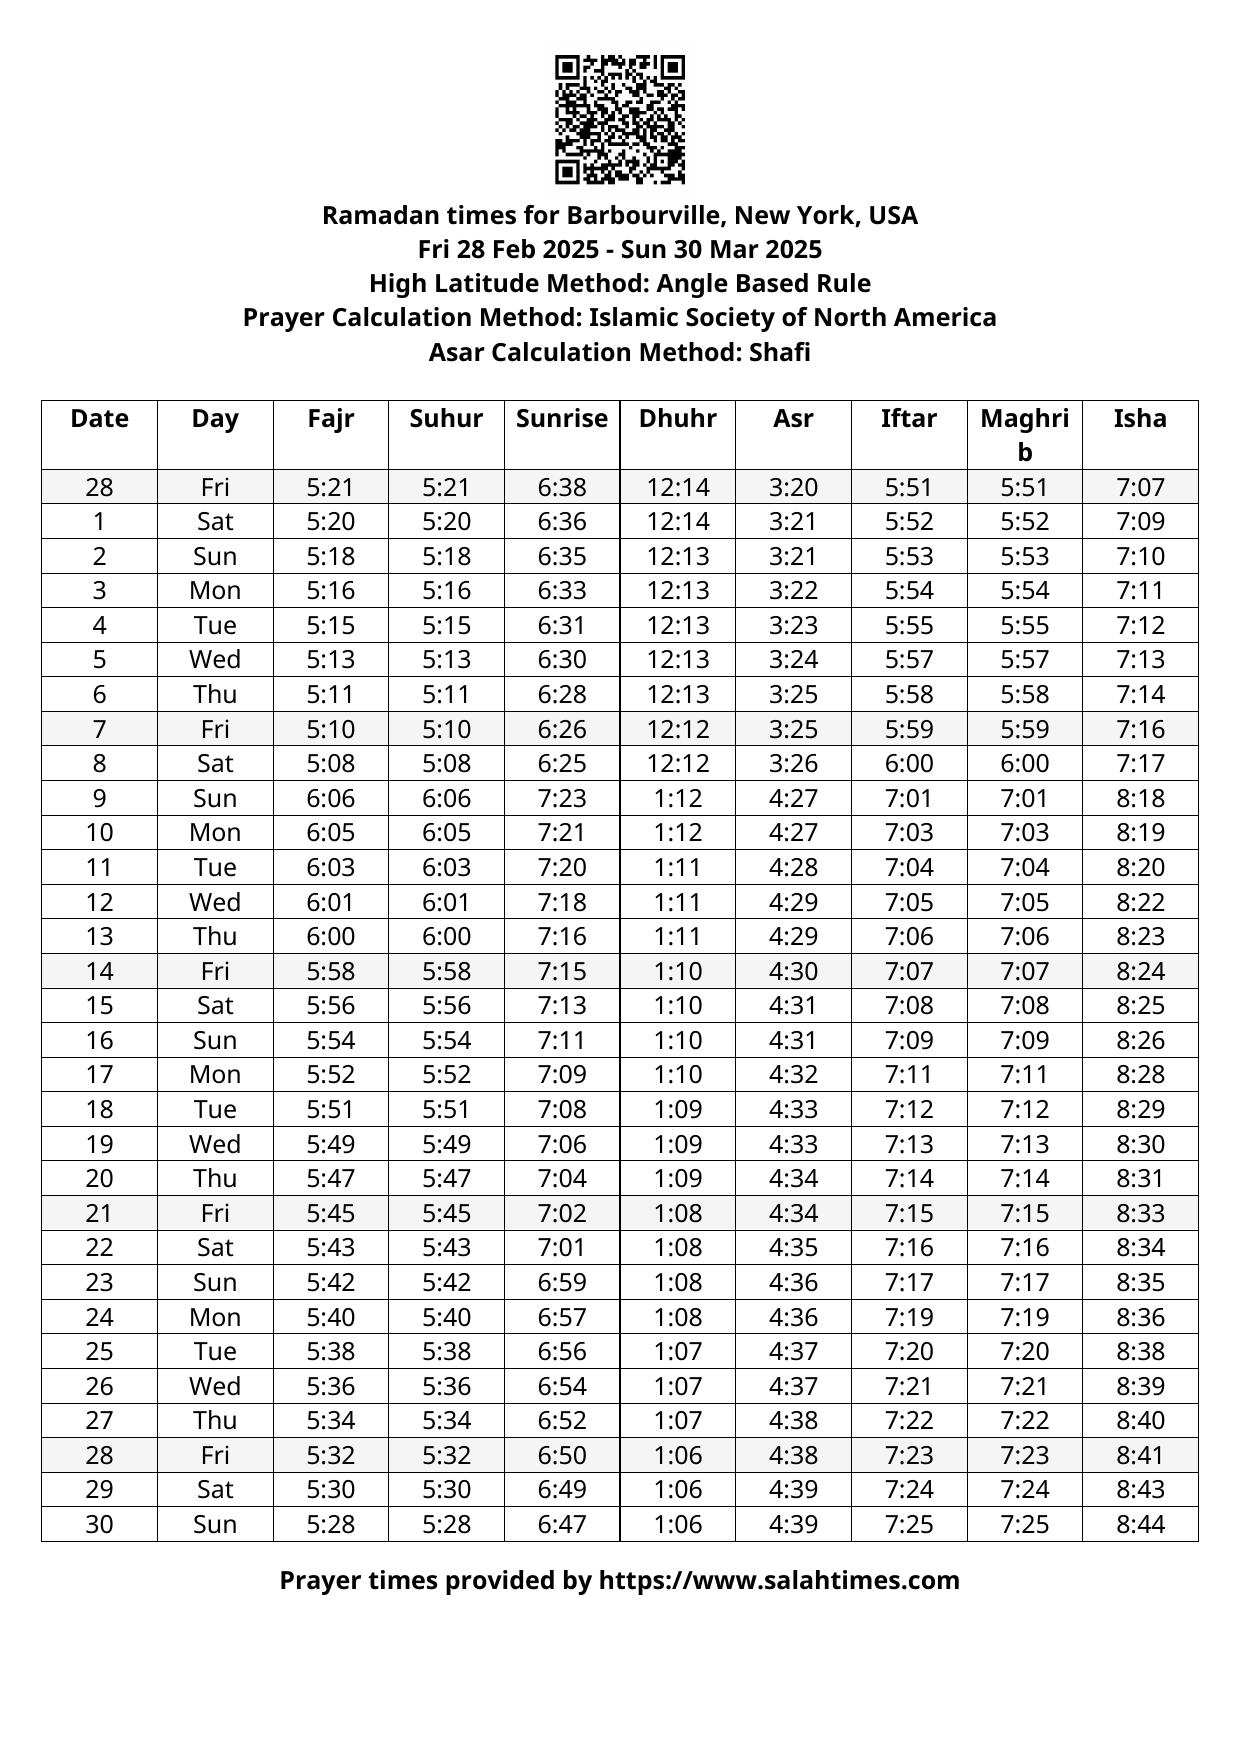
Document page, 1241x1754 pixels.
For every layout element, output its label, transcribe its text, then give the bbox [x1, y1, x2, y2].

table_cell 1:06 [621, 1473, 735, 1506]
table_cell 3:25 [736, 677, 851, 711]
table_cell 5:16 [389, 574, 504, 607]
table_cell Sun [158, 1265, 273, 1299]
table_cell Wed [158, 643, 273, 676]
table_cell 6:49 [505, 1473, 619, 1506]
table_cell 7:22 [852, 1404, 967, 1437]
table_cell 5:30 [389, 1473, 504, 1506]
table_cell Mon [158, 1058, 273, 1091]
table_cell 4:34 [736, 1196, 851, 1229]
table_cell 5:21 [389, 470, 504, 503]
table_cell 17 [42, 1058, 157, 1091]
table_cell 5:43 [389, 1231, 504, 1264]
table_cell 12:14 [621, 504, 735, 538]
table_cell 18 [42, 1092, 157, 1126]
table_cell 8:34 [1083, 1231, 1198, 1264]
table_cell 5:54 [852, 574, 967, 607]
table_cell 22 [42, 1231, 157, 1264]
table_cell Fri [158, 470, 273, 503]
table_cell 8:44 [1083, 1507, 1198, 1541]
table_cell 7:12 [1083, 608, 1198, 642]
table_cell 6:00 [968, 746, 1082, 780]
table_cell 7:05 [968, 885, 1082, 918]
table_cell 4:38 [736, 1438, 851, 1472]
table_cell 7:24 [968, 1473, 1082, 1506]
table_cell 6:31 [505, 608, 619, 642]
table_cell Wed [158, 1127, 273, 1160]
table_cell 5:16 [274, 574, 388, 607]
table_cell 7:05 [852, 885, 967, 918]
table_cell 6:05 [389, 816, 504, 849]
table_cell 4:27 [736, 816, 851, 849]
table_cell 5:10 [389, 712, 504, 745]
table_cell 7:10 [1083, 539, 1198, 572]
table_cell 8:41 [1083, 1438, 1198, 1472]
table_cell 7:18 [505, 885, 619, 918]
table_cell 5:32 [389, 1438, 504, 1472]
table_cell 6:06 [389, 781, 504, 814]
table_cell Wed [158, 885, 273, 918]
table_cell 7:16 [1083, 712, 1198, 745]
table_cell 12:13 [621, 539, 735, 572]
table_cell 8:38 [1083, 1334, 1198, 1368]
table_cell 5 [42, 643, 157, 676]
table_cell 6:57 [505, 1300, 619, 1333]
table_cell 6:56 [505, 1334, 619, 1368]
table_cell 7:07 [1083, 470, 1198, 503]
table_cell 6:38 [505, 470, 619, 503]
table_cell 7:09 [968, 1023, 1082, 1057]
text Prayer Calculation Method: Islamic Society of North America [42, 300, 1198, 334]
table_cell 26 [42, 1369, 157, 1402]
table_cell 11 [42, 850, 157, 884]
table_cell 1:10 [621, 1023, 735, 1057]
table_cell 4:35 [736, 1231, 851, 1264]
table_cell Thu [158, 677, 273, 711]
table_cell 6:30 [505, 643, 619, 676]
table_cell 3:21 [736, 539, 851, 572]
table_cell 7:01 [968, 781, 1082, 814]
table_cell 7:21 [852, 1369, 967, 1402]
table_cell 9 [42, 781, 157, 814]
text Ramadan times for Barbourville, New York, USA [42, 198, 1198, 232]
table_cell 3:23 [736, 608, 851, 642]
table_cell 8:29 [1083, 1092, 1198, 1126]
table_cell 7:08 [505, 1092, 619, 1126]
table_cell Sat [158, 1231, 273, 1264]
table_cell 1:09 [621, 1161, 735, 1195]
table_cell Fri [158, 1438, 273, 1472]
table_cell 7:14 [852, 1161, 967, 1195]
table_cell 7:03 [852, 816, 967, 849]
table_cell 8:43 [1083, 1473, 1198, 1506]
table_cell 7:15 [505, 954, 619, 987]
table_cell 8:19 [1083, 816, 1198, 849]
table_cell 7:17 [852, 1265, 967, 1299]
table_cell 7:22 [968, 1404, 1082, 1437]
table_cell 8:28 [1083, 1058, 1198, 1091]
table_cell 1:07 [621, 1334, 735, 1368]
table_cell 7:19 [968, 1300, 1082, 1333]
table_cell 5:42 [389, 1265, 504, 1299]
table_cell 4:29 [736, 919, 851, 953]
table_cell 3 [42, 574, 157, 607]
table_cell 4:27 [736, 781, 851, 814]
table_cell 7:17 [968, 1265, 1082, 1299]
table_cell 1:10 [621, 1058, 735, 1091]
table_cell 7:06 [852, 919, 967, 953]
table_cell 7:12 [852, 1092, 967, 1126]
table_cell 1:08 [621, 1231, 735, 1264]
table_cell 8:26 [1083, 1023, 1198, 1057]
table_header Asr [736, 401, 851, 469]
table_cell 3:22 [736, 574, 851, 607]
table_cell 6:33 [505, 574, 619, 607]
table_cell 6:36 [505, 504, 619, 538]
table_cell 5:57 [968, 643, 1082, 676]
table_cell 12:13 [621, 574, 735, 607]
table_cell 7:08 [852, 989, 967, 1022]
table_cell 7:03 [968, 816, 1082, 849]
table_cell 7:13 [505, 989, 619, 1022]
table_cell 15 [42, 989, 157, 1022]
table_cell 8:23 [1083, 919, 1198, 953]
table_cell 30 [42, 1507, 157, 1541]
table_cell 23 [42, 1265, 157, 1299]
table_cell 5:49 [389, 1127, 504, 1160]
table_cell 6:03 [389, 850, 504, 884]
table_cell 5:28 [274, 1507, 388, 1541]
table_cell 4:37 [736, 1369, 851, 1402]
table_cell 5:52 [852, 504, 967, 538]
table_cell 5:54 [968, 574, 1082, 607]
table_cell 6:03 [274, 850, 388, 884]
table_cell 12:14 [621, 470, 735, 503]
table_cell 14 [42, 954, 157, 987]
table_cell 7:04 [968, 850, 1082, 884]
table_cell 4:39 [736, 1473, 851, 1506]
table_cell 8:18 [1083, 781, 1198, 814]
table_cell 5:42 [274, 1265, 388, 1299]
table_cell 7:09 [1083, 504, 1198, 538]
table_cell 25 [42, 1334, 157, 1368]
table_cell Fri [158, 954, 273, 987]
table_cell Tue [158, 1334, 273, 1368]
table_cell 4:29 [736, 885, 851, 918]
table_cell 5:55 [968, 608, 1082, 642]
table_cell 1:11 [621, 919, 735, 953]
table_cell 5:59 [968, 712, 1082, 745]
table_cell 3:21 [736, 504, 851, 538]
text Prayer times provided by https://www.salahtimes.com [42, 1563, 1198, 1597]
table_cell 1:08 [621, 1265, 735, 1299]
table_cell 1:12 [621, 781, 735, 814]
table_header Date [42, 401, 157, 469]
table_cell 3:24 [736, 643, 851, 676]
table_cell 4:37 [736, 1334, 851, 1368]
table_cell 7:15 [852, 1196, 967, 1229]
table_cell 4:38 [736, 1404, 851, 1437]
table_cell 7:16 [852, 1231, 967, 1264]
table_cell 7:04 [505, 1161, 619, 1195]
table_cell 7:16 [968, 1231, 1082, 1264]
table_cell 5:36 [389, 1369, 504, 1402]
table_cell 8:33 [1083, 1196, 1198, 1229]
table_cell 20 [42, 1161, 157, 1195]
table_cell 7:25 [968, 1507, 1082, 1541]
table_cell 8:22 [1083, 885, 1198, 918]
table_cell 6:25 [505, 746, 619, 780]
table_cell 4:33 [736, 1127, 851, 1160]
table_cell 7:16 [505, 919, 619, 953]
table_cell 6:06 [274, 781, 388, 814]
table_cell 5:53 [852, 539, 967, 572]
table_cell 1:09 [621, 1127, 735, 1160]
text High Latitude Method: Angle Based Rule [42, 266, 1198, 300]
table_cell 6:00 [852, 746, 967, 780]
table_cell 8:35 [1083, 1265, 1198, 1299]
table_cell 5:08 [389, 746, 504, 780]
table_cell 5:52 [274, 1058, 388, 1091]
table_cell Thu [158, 919, 273, 953]
table_cell 7:17 [1083, 746, 1198, 780]
table_cell Thu [158, 1404, 273, 1437]
table_cell 12:13 [621, 677, 735, 711]
table_cell Thu [158, 1161, 273, 1195]
table_cell 5:57 [852, 643, 967, 676]
table_cell 4:28 [736, 850, 851, 884]
table_cell 5:20 [389, 504, 504, 538]
table_cell 7:01 [505, 1231, 619, 1264]
table_cell 2 [42, 539, 157, 572]
table_cell 5:52 [389, 1058, 504, 1091]
table_cell 10 [42, 816, 157, 849]
table_cell 7:19 [852, 1300, 967, 1333]
table_cell 1 [42, 504, 157, 538]
table_cell 5:51 [389, 1092, 504, 1126]
table_cell 7:23 [968, 1438, 1082, 1472]
table_cell 28 [42, 470, 157, 503]
table_cell 5:15 [274, 608, 388, 642]
table_cell 5:38 [274, 1334, 388, 1368]
table_cell 5:45 [274, 1196, 388, 1229]
table_cell Tue [158, 850, 273, 884]
table_cell 24 [42, 1300, 157, 1333]
table_cell 6:50 [505, 1438, 619, 1472]
table_cell 5:59 [852, 712, 967, 745]
table_cell 5:30 [274, 1473, 388, 1506]
table_header Fajr [274, 401, 388, 469]
table_cell Mon [158, 1300, 273, 1333]
table_cell 5:47 [389, 1161, 504, 1195]
table_cell Sat [158, 989, 273, 1022]
table_cell 7:14 [1083, 677, 1198, 711]
table_cell 1:07 [621, 1404, 735, 1437]
table_cell 3:25 [736, 712, 851, 745]
table_cell 1:06 [621, 1507, 735, 1541]
table_cell 7 [42, 712, 157, 745]
table_cell 7:23 [852, 1438, 967, 1472]
table_cell 4:31 [736, 989, 851, 1022]
table_cell Sun [158, 539, 273, 572]
text Asar Calculation Method: Shafi [42, 334, 1198, 368]
table_cell 4:39 [736, 1507, 851, 1541]
table_cell 3:26 [736, 746, 851, 780]
table_cell 5:10 [274, 712, 388, 745]
table_cell 12 [42, 885, 157, 918]
table_cell 1:08 [621, 1300, 735, 1333]
table_cell 5:18 [389, 539, 504, 572]
table_cell 7:09 [505, 1058, 619, 1091]
table_cell Mon [158, 574, 273, 607]
table_cell 7:14 [968, 1161, 1082, 1195]
table_cell 8 [42, 746, 157, 780]
table_header Sunrise [505, 401, 619, 469]
table_cell 7:20 [852, 1334, 967, 1368]
table_cell 8:20 [1083, 850, 1198, 884]
table_cell 5:54 [274, 1023, 388, 1057]
table_cell 5:56 [274, 989, 388, 1022]
table_cell 1:12 [621, 816, 735, 849]
table_cell Sun [158, 1023, 273, 1057]
table_cell 7:15 [968, 1196, 1082, 1229]
table_cell 1:11 [621, 850, 735, 884]
table_cell 5:36 [274, 1369, 388, 1402]
table_cell 12:13 [621, 608, 735, 642]
table_cell 7:21 [968, 1369, 1082, 1402]
table_cell 6:59 [505, 1265, 619, 1299]
table_cell Sun [158, 1507, 273, 1541]
table_cell 7:02 [505, 1196, 619, 1229]
table_cell 4 [42, 608, 157, 642]
table_cell 6:00 [274, 919, 388, 953]
table_cell 5:58 [274, 954, 388, 987]
table_cell 7:20 [505, 850, 619, 884]
table_cell 28 [42, 1438, 157, 1472]
table_cell 6:54 [505, 1369, 619, 1402]
table_cell 6:35 [505, 539, 619, 572]
table_cell Tue [158, 608, 273, 642]
table_cell 1:09 [621, 1092, 735, 1126]
table_cell 7:21 [505, 816, 619, 849]
table_cell 8:39 [1083, 1369, 1198, 1402]
table_cell 6:52 [505, 1404, 619, 1437]
table_cell 6:00 [389, 919, 504, 953]
table_cell Sun [158, 781, 273, 814]
table_header Maghrib [968, 401, 1082, 469]
table_cell Mon [158, 816, 273, 849]
table_cell 7:13 [1083, 643, 1198, 676]
table_cell 7:01 [852, 781, 967, 814]
table_cell 5:11 [389, 677, 504, 711]
table_cell 8:40 [1083, 1404, 1198, 1437]
table_cell 5:32 [274, 1438, 388, 1472]
table_cell Tue [158, 1092, 273, 1126]
table_cell 5:11 [274, 677, 388, 711]
table_cell 1:08 [621, 1196, 735, 1229]
table_cell 7:24 [852, 1473, 967, 1506]
table_cell 6:05 [274, 816, 388, 849]
text Fri 28 Feb 2025 - Sun 30 Mar 2025 [42, 232, 1198, 266]
table_cell 5:47 [274, 1161, 388, 1195]
table_cell 1:10 [621, 954, 735, 987]
table_cell 12:12 [621, 712, 735, 745]
table_header Day [158, 401, 273, 469]
table_cell 5:13 [389, 643, 504, 676]
table_cell 5:40 [274, 1300, 388, 1333]
table_cell 5:38 [389, 1334, 504, 1368]
table_cell 7:20 [968, 1334, 1082, 1368]
table_cell 7:08 [968, 989, 1082, 1022]
table_cell 5:34 [274, 1404, 388, 1437]
table_cell 5:58 [968, 677, 1082, 711]
table_cell 4:36 [736, 1265, 851, 1299]
table_cell 5:43 [274, 1231, 388, 1264]
table_cell 7:11 [1083, 574, 1198, 607]
table_cell 5:08 [274, 746, 388, 780]
table_cell 7:12 [968, 1092, 1082, 1126]
table_cell 3:20 [736, 470, 851, 503]
table_cell 4:31 [736, 1023, 851, 1057]
table_cell 5:54 [389, 1023, 504, 1057]
table_cell 5:53 [968, 539, 1082, 572]
table_cell 5:51 [852, 470, 967, 503]
table_cell 7:06 [505, 1127, 619, 1160]
table_cell 8:30 [1083, 1127, 1198, 1160]
table_cell 1:11 [621, 885, 735, 918]
table_cell 5:20 [274, 504, 388, 538]
table_cell 7:11 [505, 1023, 619, 1057]
table_cell 7:11 [852, 1058, 967, 1091]
table_cell 8:36 [1083, 1300, 1198, 1333]
table_cell Sat [158, 504, 273, 538]
table_cell 4:32 [736, 1058, 851, 1091]
table_cell 5:15 [389, 608, 504, 642]
table_cell 16 [42, 1023, 157, 1057]
table_cell 8:25 [1083, 989, 1198, 1022]
table_cell 5:34 [389, 1404, 504, 1437]
table_cell 13 [42, 919, 157, 953]
table_cell 8:24 [1083, 954, 1198, 987]
table_cell 1:10 [621, 989, 735, 1022]
table_cell 6:47 [505, 1507, 619, 1541]
table_cell 4:30 [736, 954, 851, 987]
table_cell 1:06 [621, 1438, 735, 1472]
table_cell 5:13 [274, 643, 388, 676]
table_cell 19 [42, 1127, 157, 1160]
table_cell 4:36 [736, 1300, 851, 1333]
table_cell Sat [158, 1473, 273, 1506]
table_cell 21 [42, 1196, 157, 1229]
table_cell 6:26 [505, 712, 619, 745]
table_cell 6:01 [274, 885, 388, 918]
picture [542, 41, 699, 198]
table_cell 7:13 [852, 1127, 967, 1160]
table_cell 7:06 [968, 919, 1082, 953]
table_cell 5:52 [968, 504, 1082, 538]
table_cell 5:51 [968, 470, 1082, 503]
table_cell 5:51 [274, 1092, 388, 1126]
table_cell 27 [42, 1404, 157, 1437]
table_cell 6:01 [389, 885, 504, 918]
table_cell 7:25 [852, 1507, 967, 1541]
table_cell Sat [158, 746, 273, 780]
table_cell 1:07 [621, 1369, 735, 1402]
table_header Suhur [389, 401, 504, 469]
table_cell Wed [158, 1369, 273, 1402]
table_cell 5:21 [274, 470, 388, 503]
table_cell 5:55 [852, 608, 967, 642]
table_cell 7:07 [852, 954, 967, 987]
table_cell 29 [42, 1473, 157, 1506]
table_cell 5:45 [389, 1196, 504, 1229]
table_cell 5:40 [389, 1300, 504, 1333]
table_cell Fri [158, 712, 273, 745]
table_cell 6 [42, 677, 157, 711]
table_header Dhuhr [621, 401, 735, 469]
table_cell 7:04 [852, 850, 967, 884]
table_cell 12:12 [621, 746, 735, 780]
table_cell 5:18 [274, 539, 388, 572]
table_cell 5:58 [389, 954, 504, 987]
table_cell 7:23 [505, 781, 619, 814]
table_cell 5:49 [274, 1127, 388, 1160]
table_cell Fri [158, 1196, 273, 1229]
table_cell 6:28 [505, 677, 619, 711]
table_cell 7:09 [852, 1023, 967, 1057]
table_cell 5:58 [852, 677, 967, 711]
table_cell 4:34 [736, 1161, 851, 1195]
table_cell 7:07 [968, 954, 1082, 987]
table_cell 12:13 [621, 643, 735, 676]
table_header Isha [1083, 401, 1198, 469]
table_cell 5:56 [389, 989, 504, 1022]
table_cell 7:13 [968, 1127, 1082, 1160]
table_cell 8:31 [1083, 1161, 1198, 1195]
table_cell 4:33 [736, 1092, 851, 1126]
table_header Iftar [852, 401, 967, 469]
table_cell 7:11 [968, 1058, 1082, 1091]
table_cell 5:28 [389, 1507, 504, 1541]
